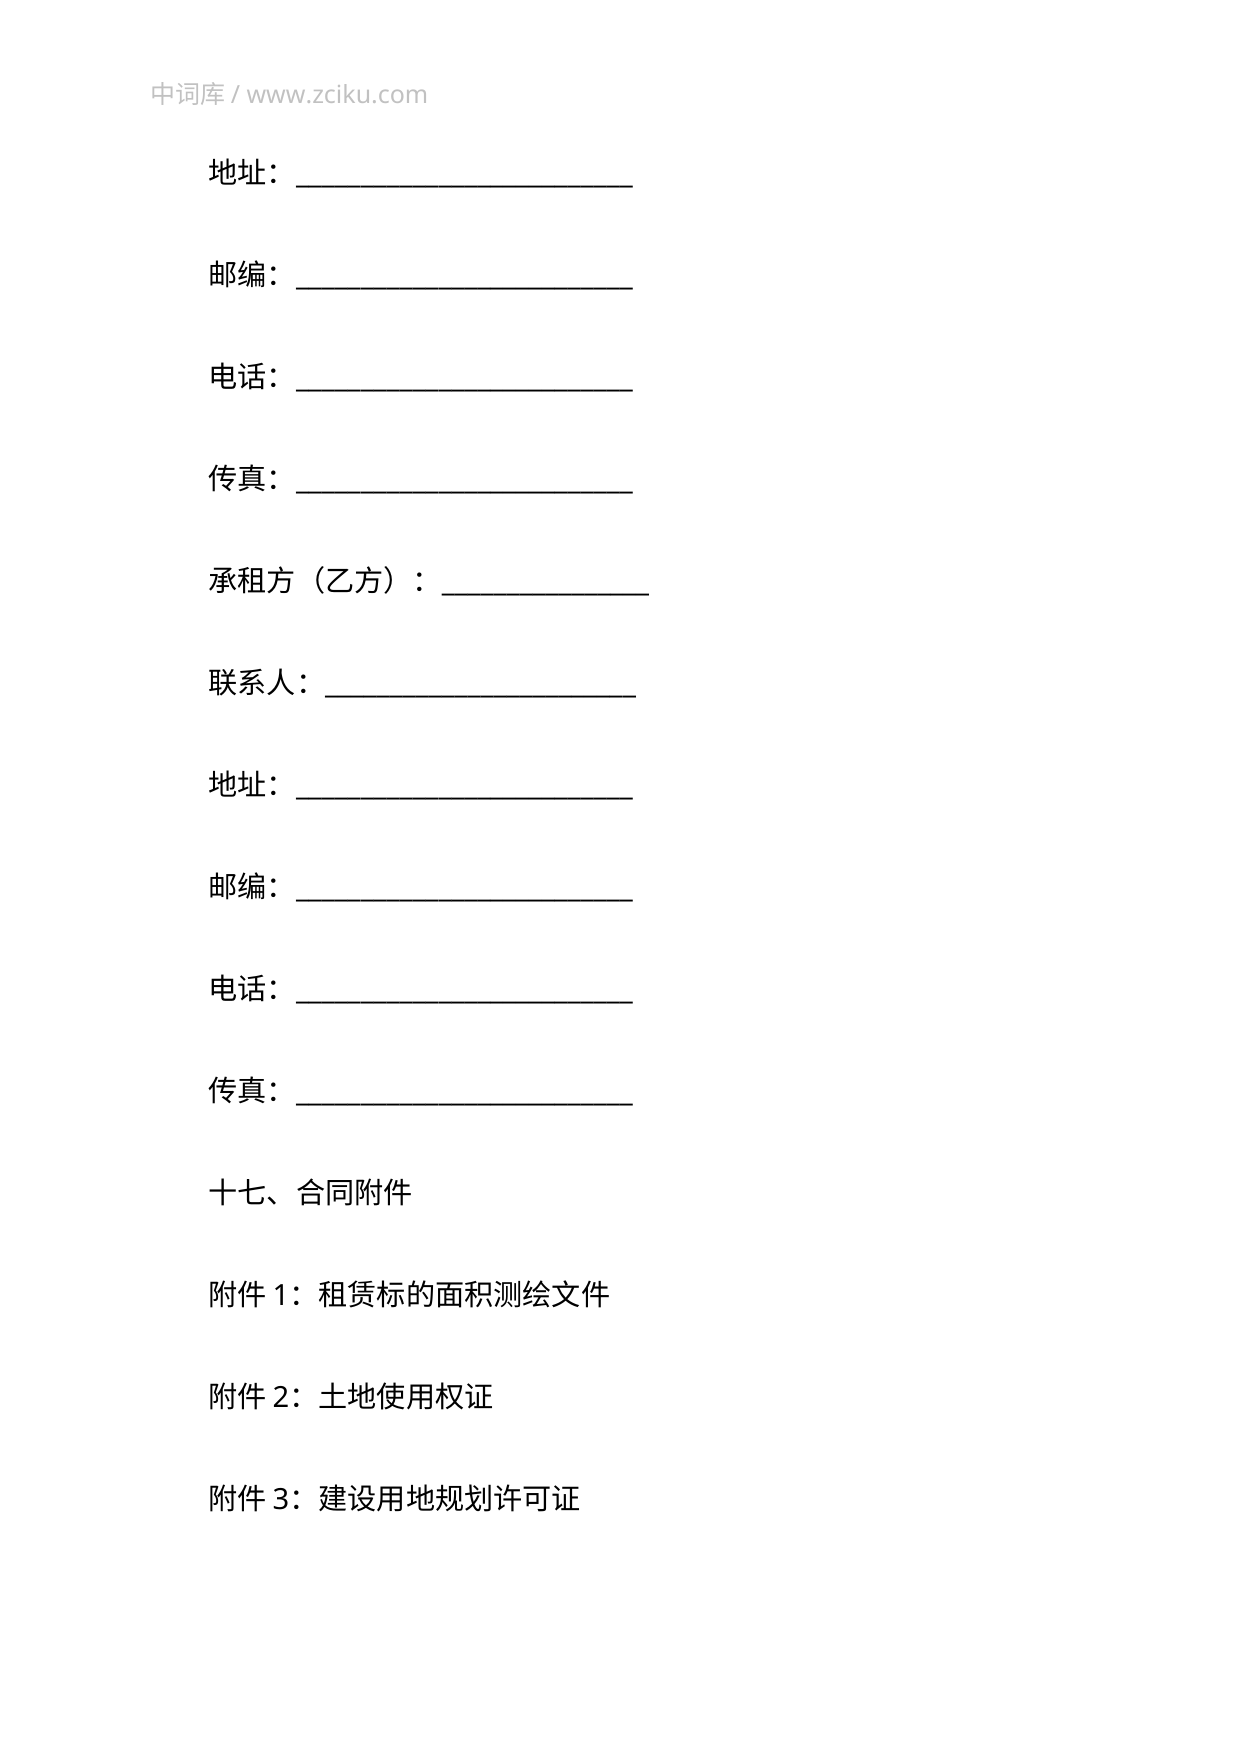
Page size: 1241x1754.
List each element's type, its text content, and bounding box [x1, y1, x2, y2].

text 传真：__________________________ [150, 456, 1090, 498]
text 邮编：__________________________ [150, 864, 1090, 906]
text 电话：__________________________ [150, 966, 1090, 1008]
text 地址：__________________________ [150, 150, 1090, 192]
text 承租方（乙方）：________________ [150, 558, 1090, 600]
text 电话：__________________________ [150, 354, 1090, 396]
text 附件1：租赁标的面积测绘文件 [150, 1272, 1090, 1314]
text 联系人：________________________ [150, 660, 1090, 702]
text 邮编：__________________________ [150, 252, 1090, 294]
text 传真：__________________________ [150, 1068, 1090, 1110]
text 地址：__________________________ [150, 762, 1090, 804]
text 附件3：建设用地规划许可证 [150, 1476, 1090, 1518]
text 十七、合同附件 [150, 1170, 1090, 1212]
text 附件2：土地使用权证 [150, 1373, 1090, 1416]
